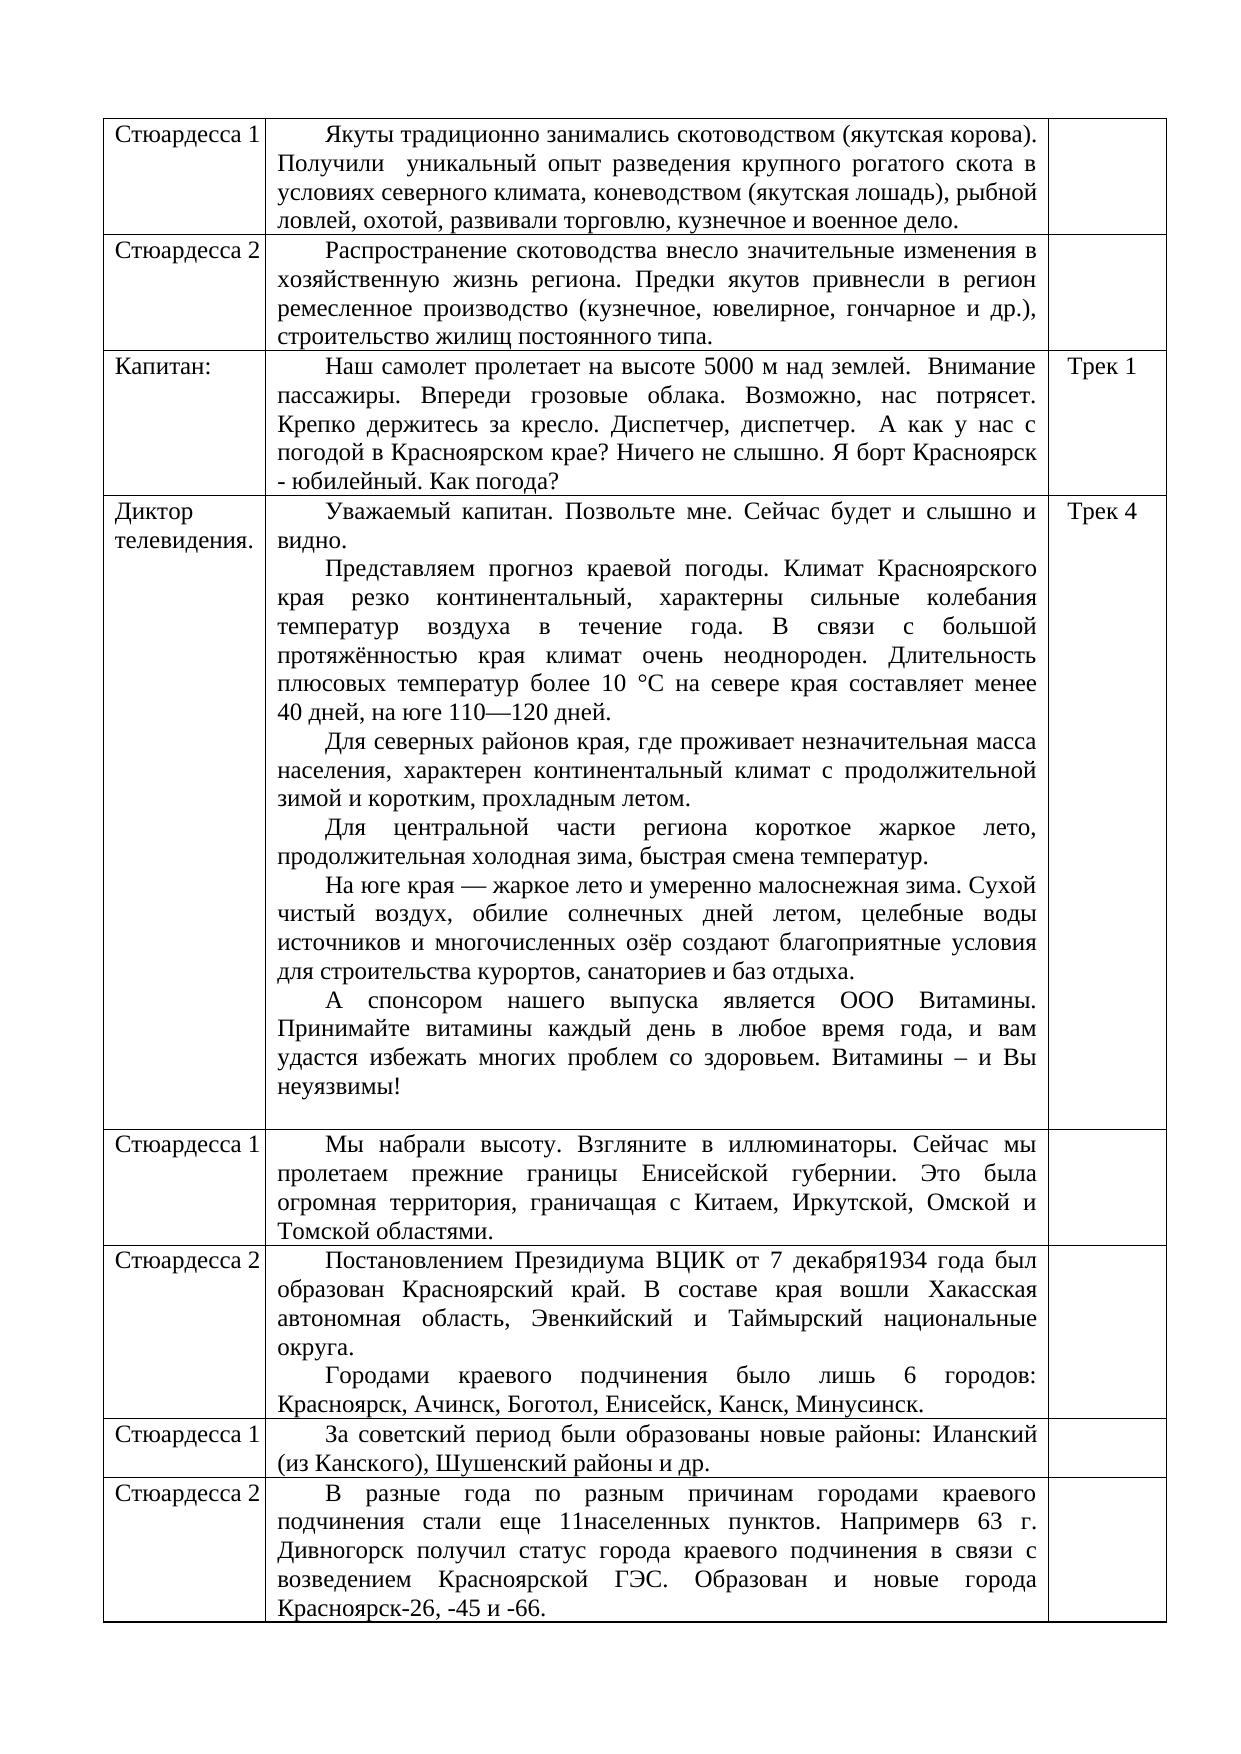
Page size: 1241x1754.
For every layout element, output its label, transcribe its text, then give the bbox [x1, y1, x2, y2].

table_cell Стюардесса 1 [104, 1419, 265, 1477]
table_cell Диктор телевидения. [104, 496, 265, 1128]
table_cell Распространение скотоводства внесло значительные изменения в хозяйственную жизнь региона. Предки якутов привнесли в регион ремесленное производство (кузнечное, ювелирное, гончарное и др.), строительство жилищ постоянного типа. [266, 235, 1048, 350]
table_cell [1049, 1419, 1166, 1477]
table_cell Мы набрали высоту. Взгляните в иллюминаторы. Сейчас мы пролетаем прежние границы Енисейской губернии. Это была огромная территория, граничащая с Китаем, Иркутской, Омской и Томской областями. [266, 1130, 1048, 1244]
table_cell [1049, 119, 1166, 234]
table_cell Уважаемый капитан. Позвольте мне. Сейчас будет и слышно и видно. Представляем прогноз краевой погоды. Климат Красноярского края резко континентальный, характерны сильные колебания температур воздуха в течение года. В связи с большой протяжённостью края климат очень неоднороден. Длительность плюсовых температур более 10 °C на севере края составляет менее 40 дней, на юге 110—120 дней. Для северных районов края, где проживает незначительная масса населения, характерен континентальный климат с продолжительной зимой и коротким, прохладным летом. Для центральной части региона короткое жаркое лето, продолжительная холодная зима, быстрая смена температур. На юге края — жаркое лето и умеренно малоснежная зима. Сухой чистый воздух, обилие солнечных дней летом, целебные воды источников и многочисленных озёр создают благоприятные условия для строительства курортов, санаториев и баз отдыха. А спонсором нашего выпуска является ООО Витамины. Принимайте витамины каждый день в любое время года, и вам удастся избежать многих проблем со здоровьем. Витамины – и Вы неуязвимы! [266, 496, 1048, 1128]
table_cell Стюардесса 2 [104, 235, 265, 350]
table_cell [1049, 1130, 1166, 1244]
table_cell [1049, 1246, 1166, 1418]
table_cell Постановлением Президиума ВЦИК от 7 декабря1934 года был образован Красноярский край. В составе края вошли Хакасская автономная область, Эвенкийский и Таймырский национальные округа. Городами краевого подчинения было лишь 6 городов: Красноярск, Ачинск, Боготол, Енисейск, Канск, Минусинск. [266, 1246, 1048, 1418]
table_cell Стюардесса 2 [104, 1478, 265, 1621]
table_cell За советский период были образованы новые районы: Иланский (из Канского), Шушенский районы и др. [266, 1419, 1048, 1477]
table_cell Стюардесса 1 [104, 1130, 265, 1244]
table_cell Наш самолет пролетает на высоте 5000 м над землей. Внимание пассажиры. Впереди грозовые облака. Возможно, нас потрясет. Крепко держитесь за кресло. Диспетчер, диспетчер. А как у нас с погодой в Красноярском крае? Ничего не слышно. Я борт Красноярск - юбилейный. Как погода? [266, 351, 1048, 495]
table_cell [1049, 1478, 1166, 1621]
table_cell [1049, 235, 1166, 350]
table_cell Стюардесса 2 [104, 1246, 265, 1418]
table_cell Трек 4 [1049, 496, 1166, 1128]
table_cell В разные года по разным причинам городами краевого подчинения стали еще 11населенных пунктов. Напримерв 63 г. Дивногорск получил статус города краевого подчинения в связи с возведением Красноярской ГЭС. Образован и новые города Красноярск-26, -45 и -66. [266, 1478, 1048, 1621]
table_cell Капитан: [104, 351, 265, 495]
table_cell Трек 1 [1049, 351, 1166, 495]
table_cell Стюардесса 1 [104, 119, 265, 234]
table_cell Якуты традиционно занимались скотоводством (якутская корова). Получили уникальный опыт разведения крупного рогатого скота в условиях северного климата, коневодством (якутская лошадь), рыбной ловлей, охотой, развивали торговлю, кузнечное и военное дело. [266, 119, 1048, 234]
